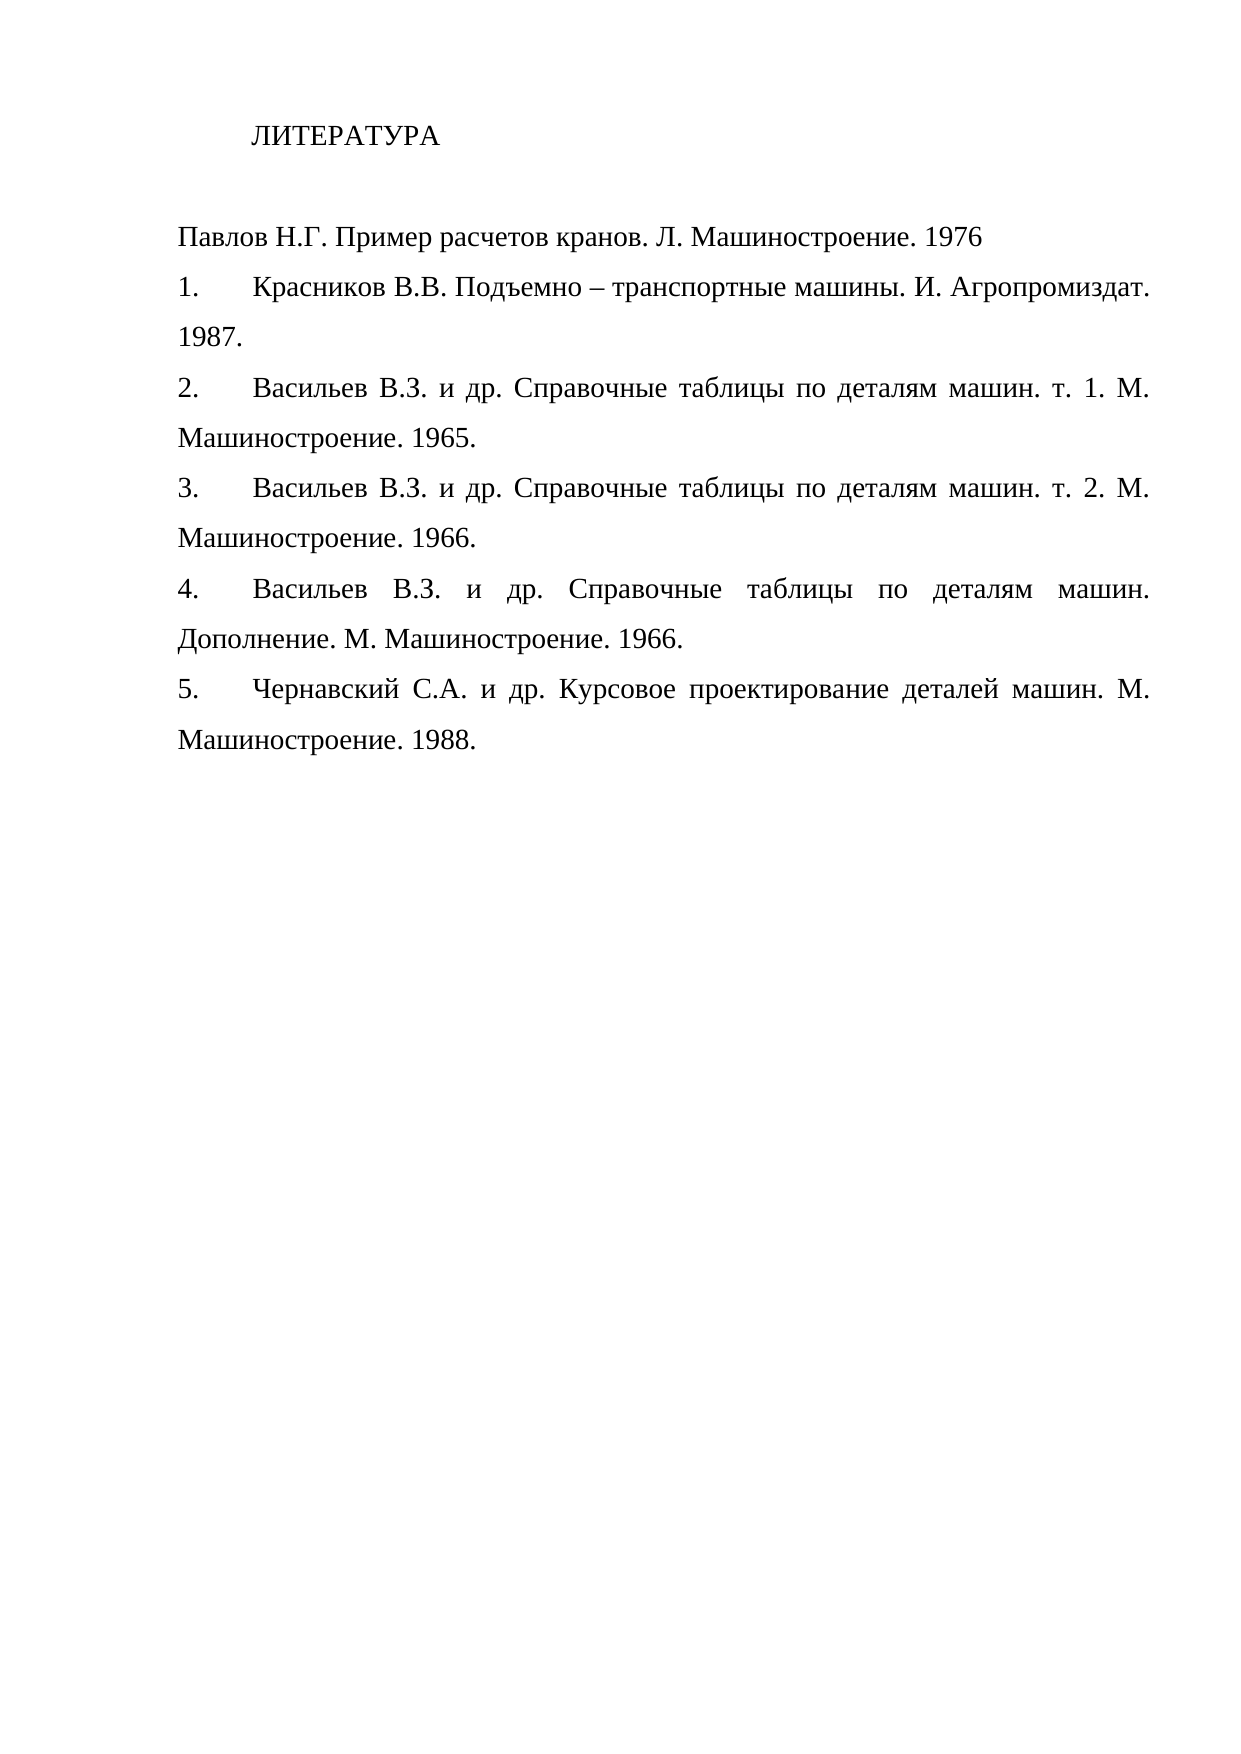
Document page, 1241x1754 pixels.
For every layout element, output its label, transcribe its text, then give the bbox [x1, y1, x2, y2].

list Васильев В.З. и др. Справочные таблицы по деталям машин. Дополнение. М. Машиностроение. 1966. [177, 571, 1152, 655]
text ЛИТЕРАТУРА [177, 118, 1152, 152]
list Васильев В.З. и др. Справочные таблицы по деталям машин. т. 1. М. Машиностроение. 1965. [177, 370, 1152, 453]
list Васильев В.З. и др. Справочные таблицы по деталям машин. т. 2. М. Машиностроение. 1966. [177, 470, 1152, 554]
text Павлов Н.Г. Пример расчетов кранов. Л. Машиностроение. 1976 [177, 219, 1152, 252]
list Чернавский С.А. и др. Курсовое проектирование деталей машин. М. Машиностроение. 1988. [177, 672, 1152, 755]
list Красников В.В. Подъемно – транспортные машины. И. Агропромиздат. 1987. [177, 269, 1152, 353]
